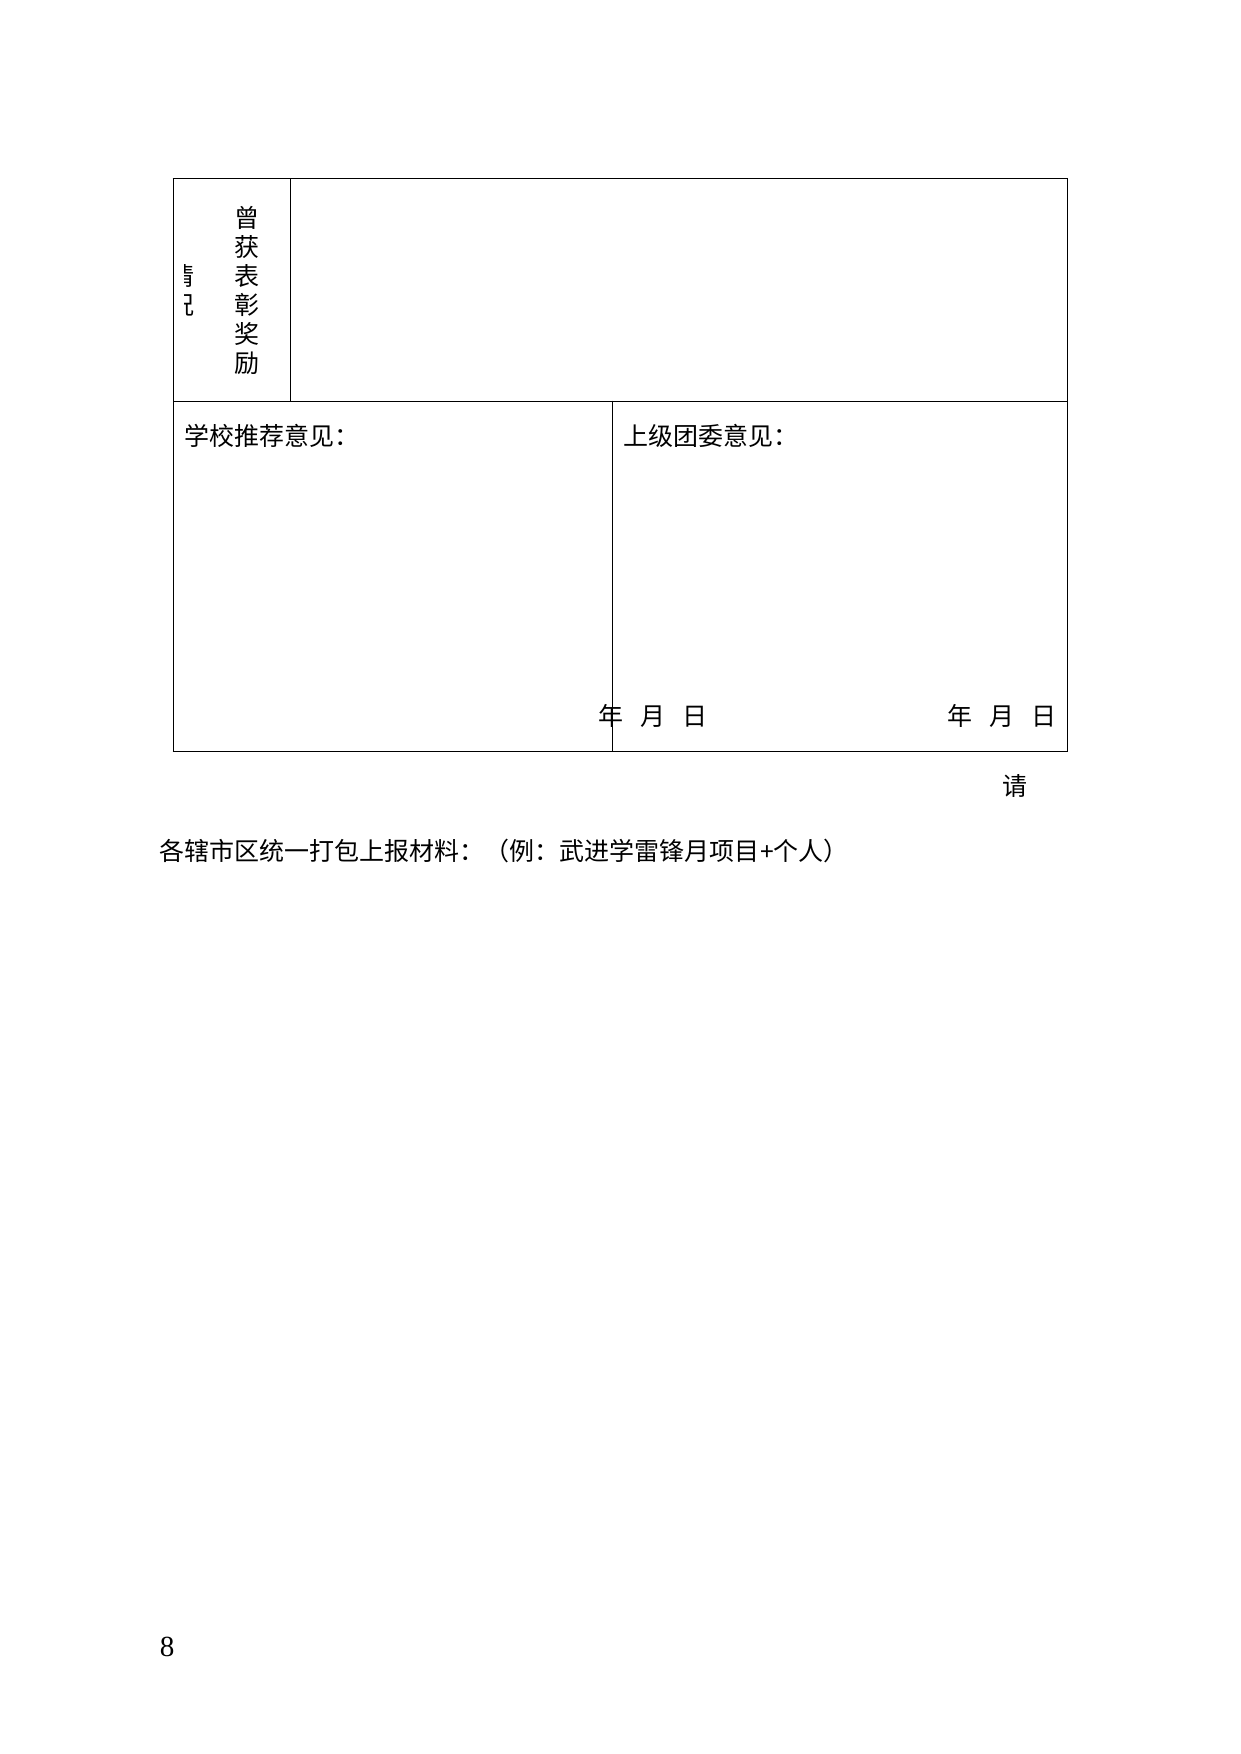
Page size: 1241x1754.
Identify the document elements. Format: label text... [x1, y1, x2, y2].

table_cell [291, 179, 1067, 401]
table_cell 学校推荐意见： 年 月 日 [174, 402, 612, 751]
table_cell 上级团委意见： 年 月 日 [613, 402, 1067, 751]
text 请各辖市区统一打包上报材料：（例：武进学雷锋月项目+个人） [159, 752, 1003, 882]
table_cell 曾获表彰奖励情况 [174, 179, 290, 401]
